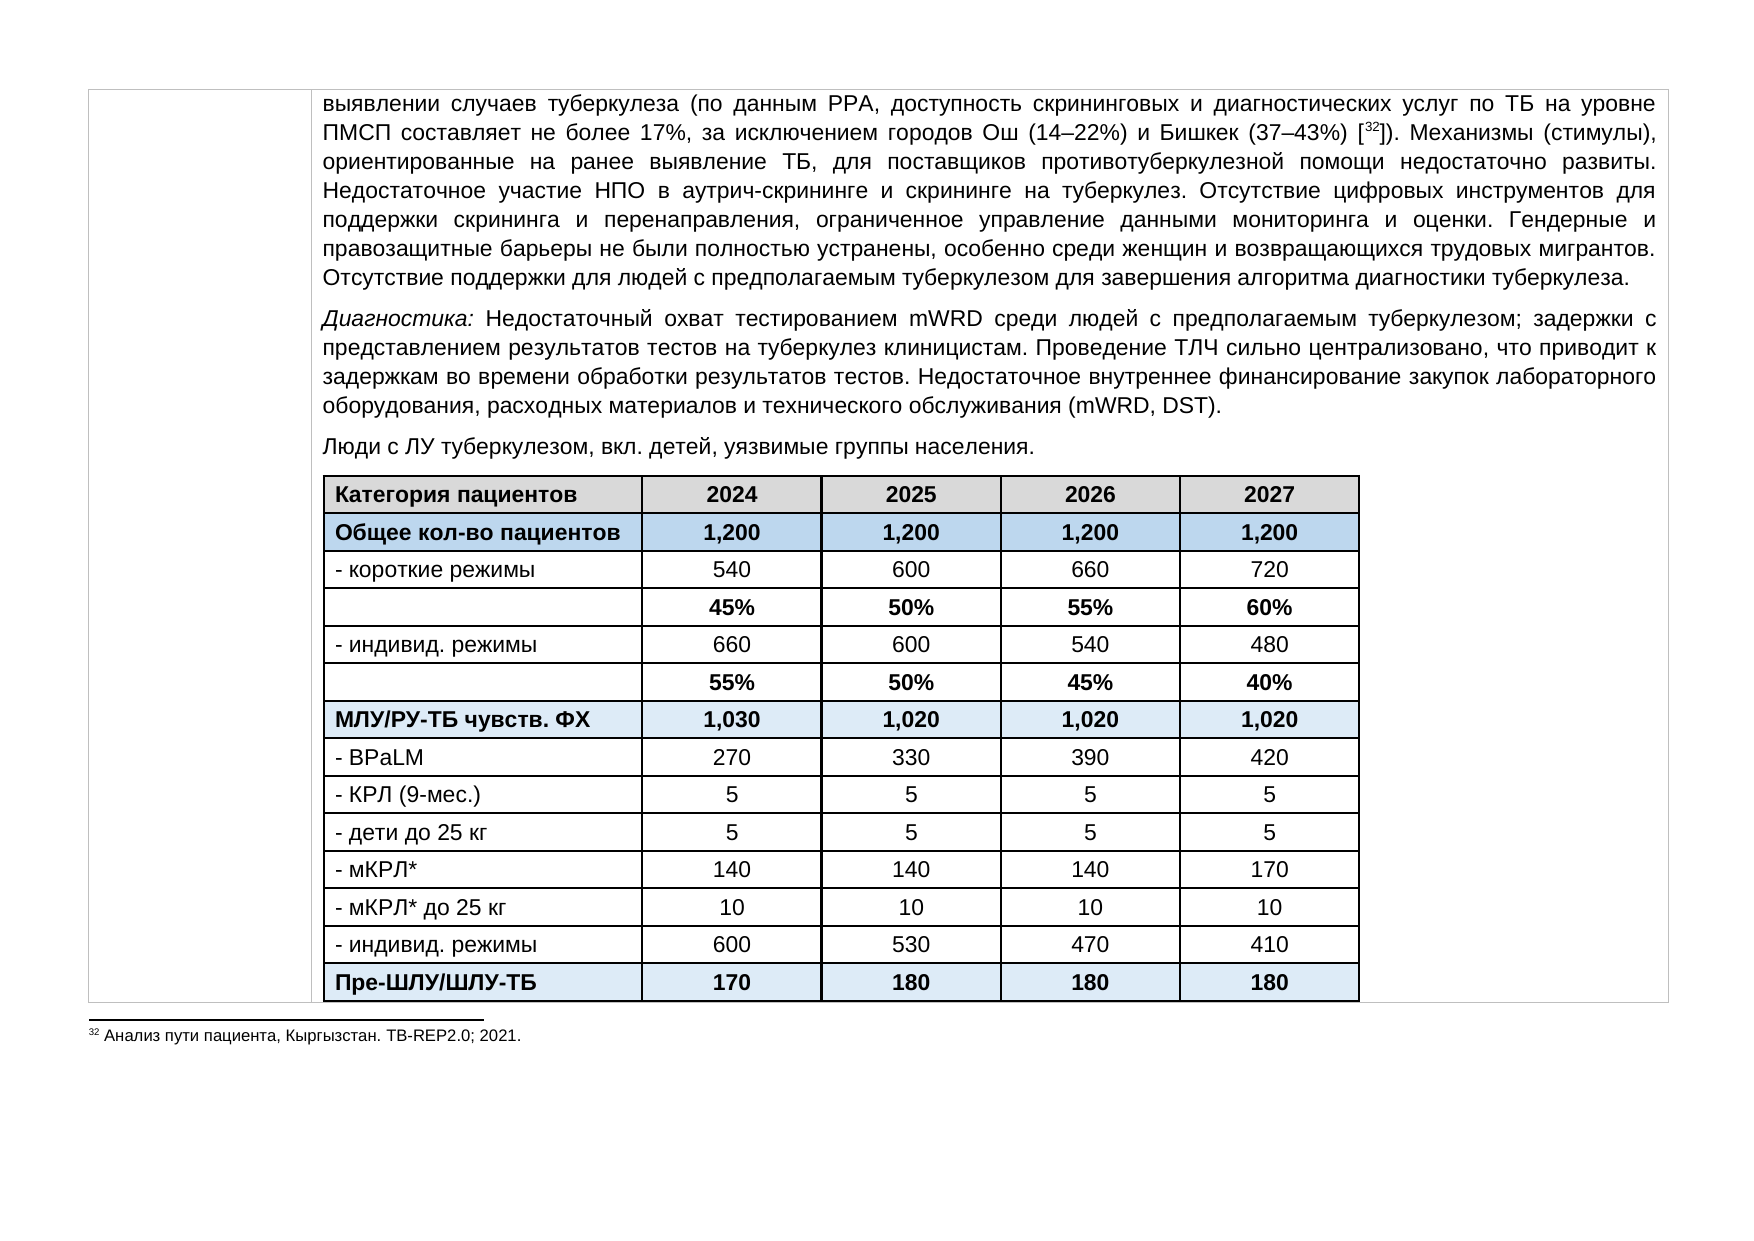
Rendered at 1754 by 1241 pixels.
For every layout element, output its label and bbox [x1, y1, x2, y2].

table_cell [89, 90, 311, 1002]
table_cell [312, 90, 1668, 1002]
